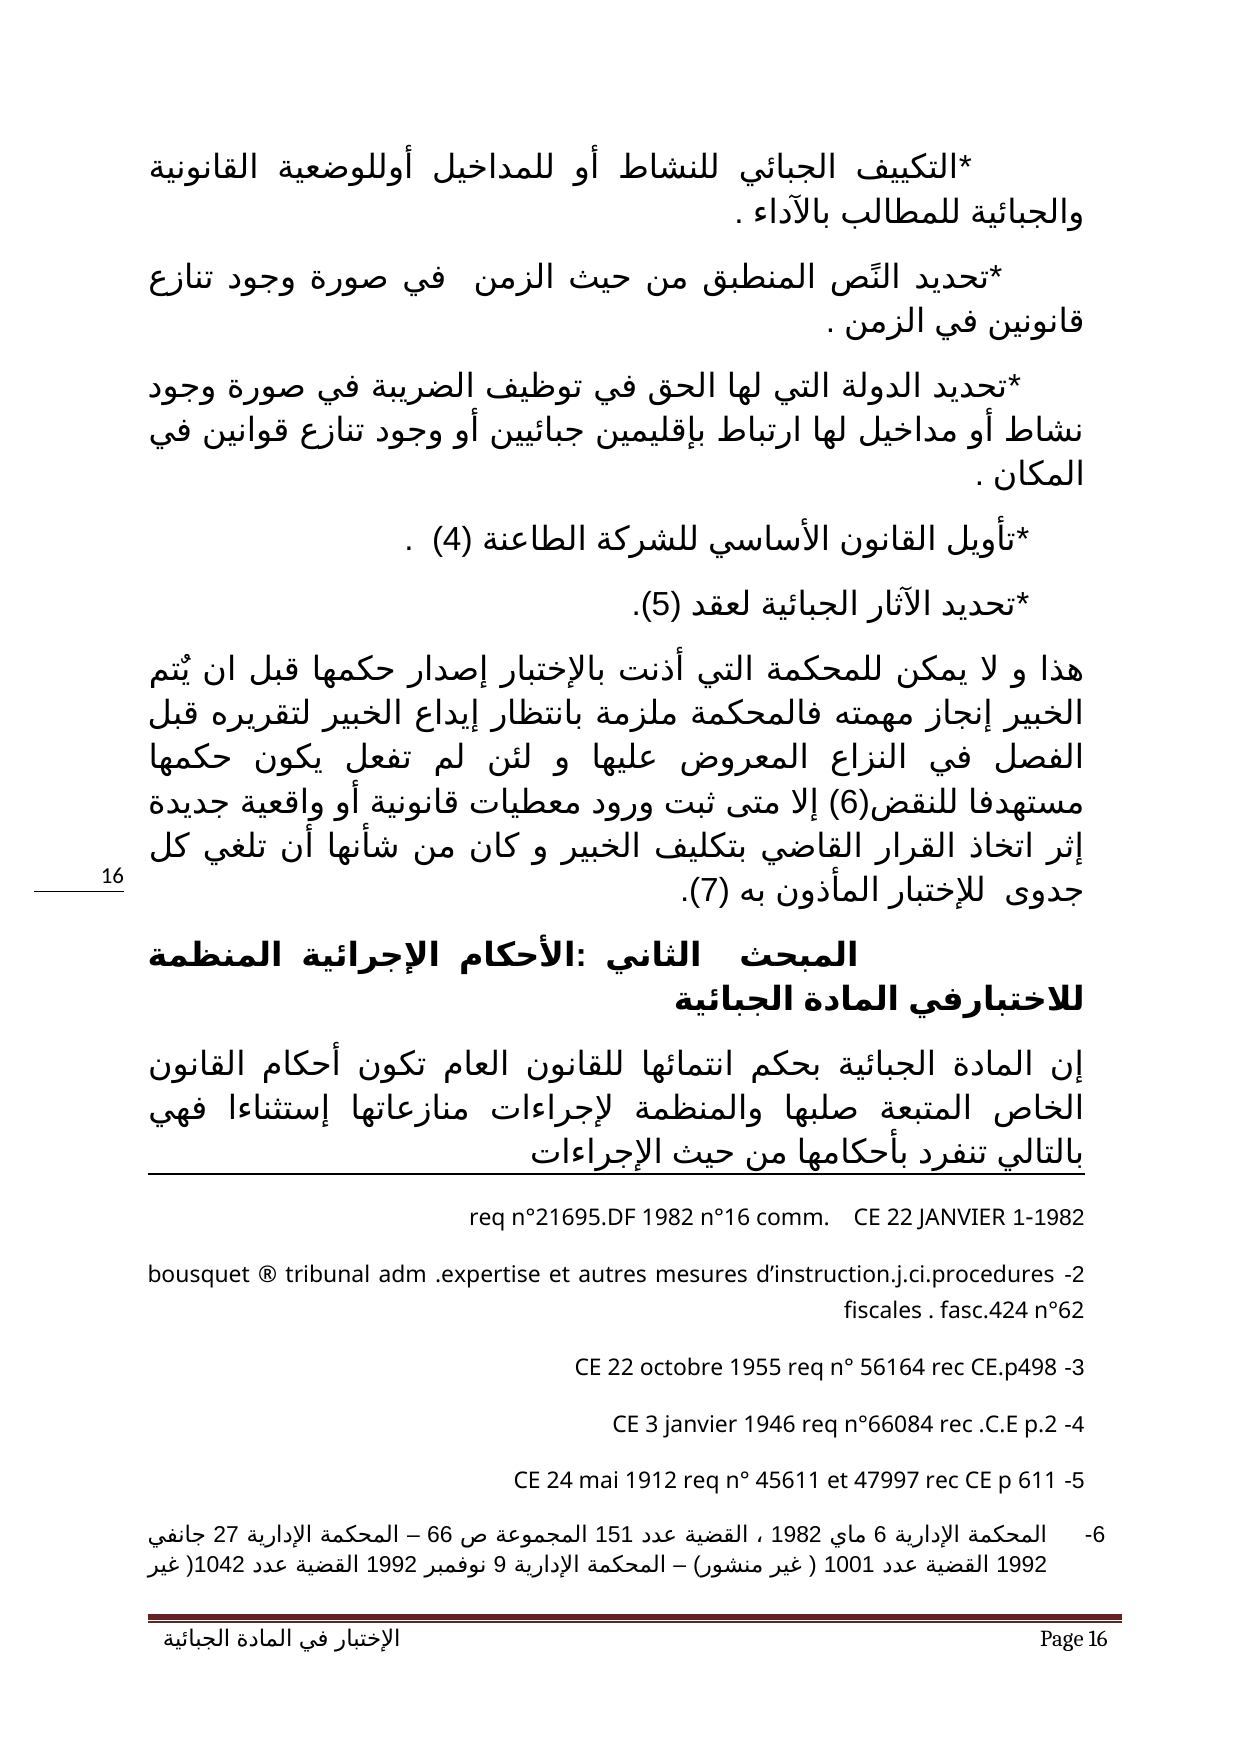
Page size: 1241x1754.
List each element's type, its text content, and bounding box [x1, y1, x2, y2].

text إن المادة الجبائية بحكم انتمائها للقانون العام تكون أحكام القانون الخاص المتبعة صلبها والمنظمة لإجراءات منازعاتها إستثناءا فهي بالتالي تنفرد بأحكامها من حيث الإجراءات [148, 1044, 1085, 1173]
text *التكييف الجبائي للنشاط أو للمداخيل أوللوضعية القانونية والجبائية للمطالب بالآداء . [148, 148, 1085, 230]
text *تحديد الدولة التي لها الحق في توظيف الضريبة في صورة وجود نشاط أو مداخيل لها ارتباط بإقليمين جبائيين أو وجود تنازع قوانين في المكان . [148, 366, 1085, 493]
text 2- bousquet ® tribunal adm .expertise et autres mesures d’instruction.j.ci.procedures fiscales . fasc.424 n°62 [148, 1258, 1085, 1325]
text المبحث الثاني :الأحكام الإجرائية المنظمة للاختبارفي المادة الجبائية [148, 935, 1085, 1018]
text *تحديد النًص المنطبق من حيث الزمن في صورة وجود تنازع قانونين في الزمن . [148, 257, 1085, 339]
text 1-1982 req n°21695.DF 1982 n°16 comm. CE 22 JANVIER [148, 1201, 1085, 1232]
text *تحديد الآثار الجبائية لعقد (5). [148, 584, 1085, 623]
text هذا و لا يمكن للمحكمة التي أذنت بالإختبار إصدار حكمها قبل ان يٌتم الخبير إنجاز مهمته فالمحكمة ملزمة بانتظار إيداع الخبير لتقريره قبل الفصل في النزاع المعروض عليها و لئن لم تفعل يكون حكمها مستهدفا للنقض(6) إلا متى ثبت ورود معطيات قانونية أو واقعية جديدة إثر اتخاذ القرار القاضي بتكليف الخبير و كان من شأنها أن تلغي كل جدوى للإختبار المأذون به (7). [148, 649, 1085, 908]
text *تأويل القانون الأساسي للشركة الطاعنة (4) . [148, 519, 1085, 558]
text 3- CE 22 octobre 1955 req n° 56164 rec CE.p498 [148, 1351, 1085, 1382]
text 5- CE 24 mai 1912 req n° 45611 et 47997 rec CE p 611 [148, 1464, 1085, 1496]
text 4- CE 3 janvier 1946 req n°66084 rec .C.E p.2 [148, 1407, 1093, 1439]
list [148, 1521, 1085, 1578]
